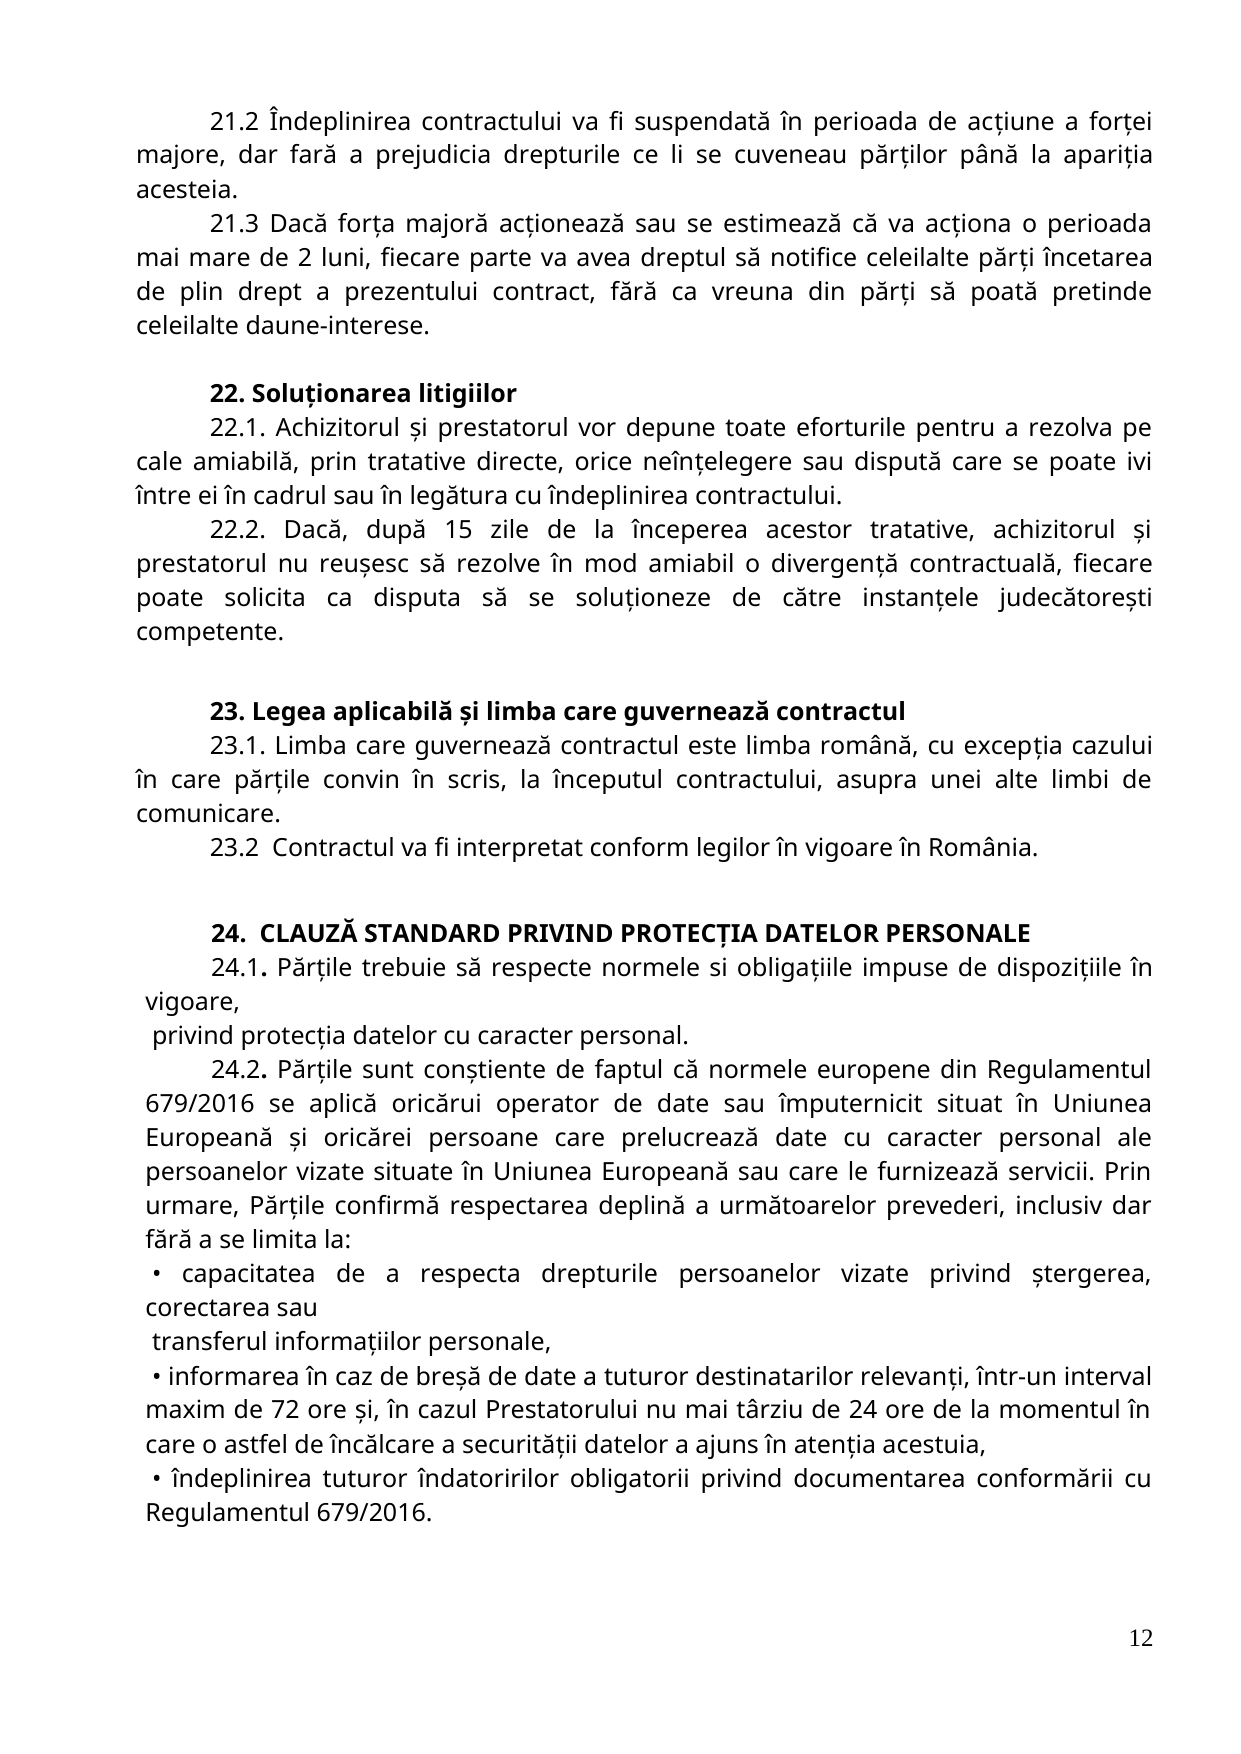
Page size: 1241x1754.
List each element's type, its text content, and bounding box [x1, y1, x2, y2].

text • îndeplinirea tuturor îndatoririlor obligatorii privind documentarea conformării cu Regulamentul 679/2016. [145, 1460, 1153, 1528]
text 21.2 Îndeplinirea contractului va fi suspendată în perioada de acţiune a forţei majore, dar fară a prejudicia drepturile ce li se cuveneau părţilor până la apariţia acesteia. [136, 103, 1153, 205]
text 23.2 Contractul va fi interpretat conform legilor în vigoare în România. [136, 830, 1153, 864]
text 24.2. Părţile sunt conştiente de faptul că normele europene din Regulamentul 679/2016 se aplică oricărui operator de date sau împuternicit situat în Uniunea Europeană şi oricărei persoane care prelucrează date cu caracter personal ale persoanelor vizate situate în Uniunea Europeană sau care le furnizează servicii. Prin urmare, Părţile confirmă respectarea deplină a următoarelor prevederi, inclusiv dar fără a se limita la: [145, 1052, 1153, 1256]
text 21.3 Dacă forţa majoră acţionează sau se estimează că va acţiona o perioada mai mare de 2 luni, fiecare parte va avea dreptul să notifice celeilalte părţi încetarea de plin drept a prezentului contract, fără ca vreuna din părţi să poată pretinde celeilalte daune-interese. [136, 205, 1153, 342]
text 22. Soluţionarea litigiilor [136, 376, 1153, 410]
text 24. CLAUZĂ STANDARD PRIVIND PROTECŢIA DATELOR PERSONALE [145, 915, 1153, 949]
text privind protecţia datelor cu caracter personal. [145, 1017, 1153, 1052]
text 23.1. Limba care guvernează contractul este limba română, cu excepţia cazului în care părţile convin în scris, la începutul contractului, asupra unei alte limbi de comunicare. [136, 728, 1153, 830]
text 24.1. Părţile trebuie să respecte normele si obligaţiile impuse de dispoziţiile în vigoare, [145, 949, 1153, 1017]
text 23. Legea aplicabilă şi limba care guvernează contractul [136, 693, 1153, 728]
text 22.1. Achizitorul şi prestatorul vor depune toate eforturile pentru a rezolva pe cale amiabilă, prin tratative directe, orice neînţelegere sau dispută care se poate ivi între ei în cadrul sau în legătura cu îndeplinirea contractului. [136, 410, 1153, 512]
text transferul informaţiilor personale, [145, 1324, 1153, 1358]
text • capacitatea de a respecta drepturile persoanelor vizate privind ştergerea, corectarea sau [145, 1256, 1153, 1324]
text • informarea în caz de breşă de date a tuturor destinatarilor relevanţi, într-un interval maxim de 72 ore şi, în cazul Prestatorului nu mai târziu de 24 ore de la momentul în care o astfel de încălcare a securităţii datelor a ajuns în atenţia acestuia, [145, 1358, 1153, 1460]
text 22.2. Dacă, după 15 zile de la începerea acestor tratative, achizitorul şi prestatorul nu reuşesc să rezolve în mod amiabil o divergenţă contractuală, fiecare poate solicita ca disputa să se soluţioneze de către instanţele judecătoreşti competente. [136, 512, 1153, 648]
